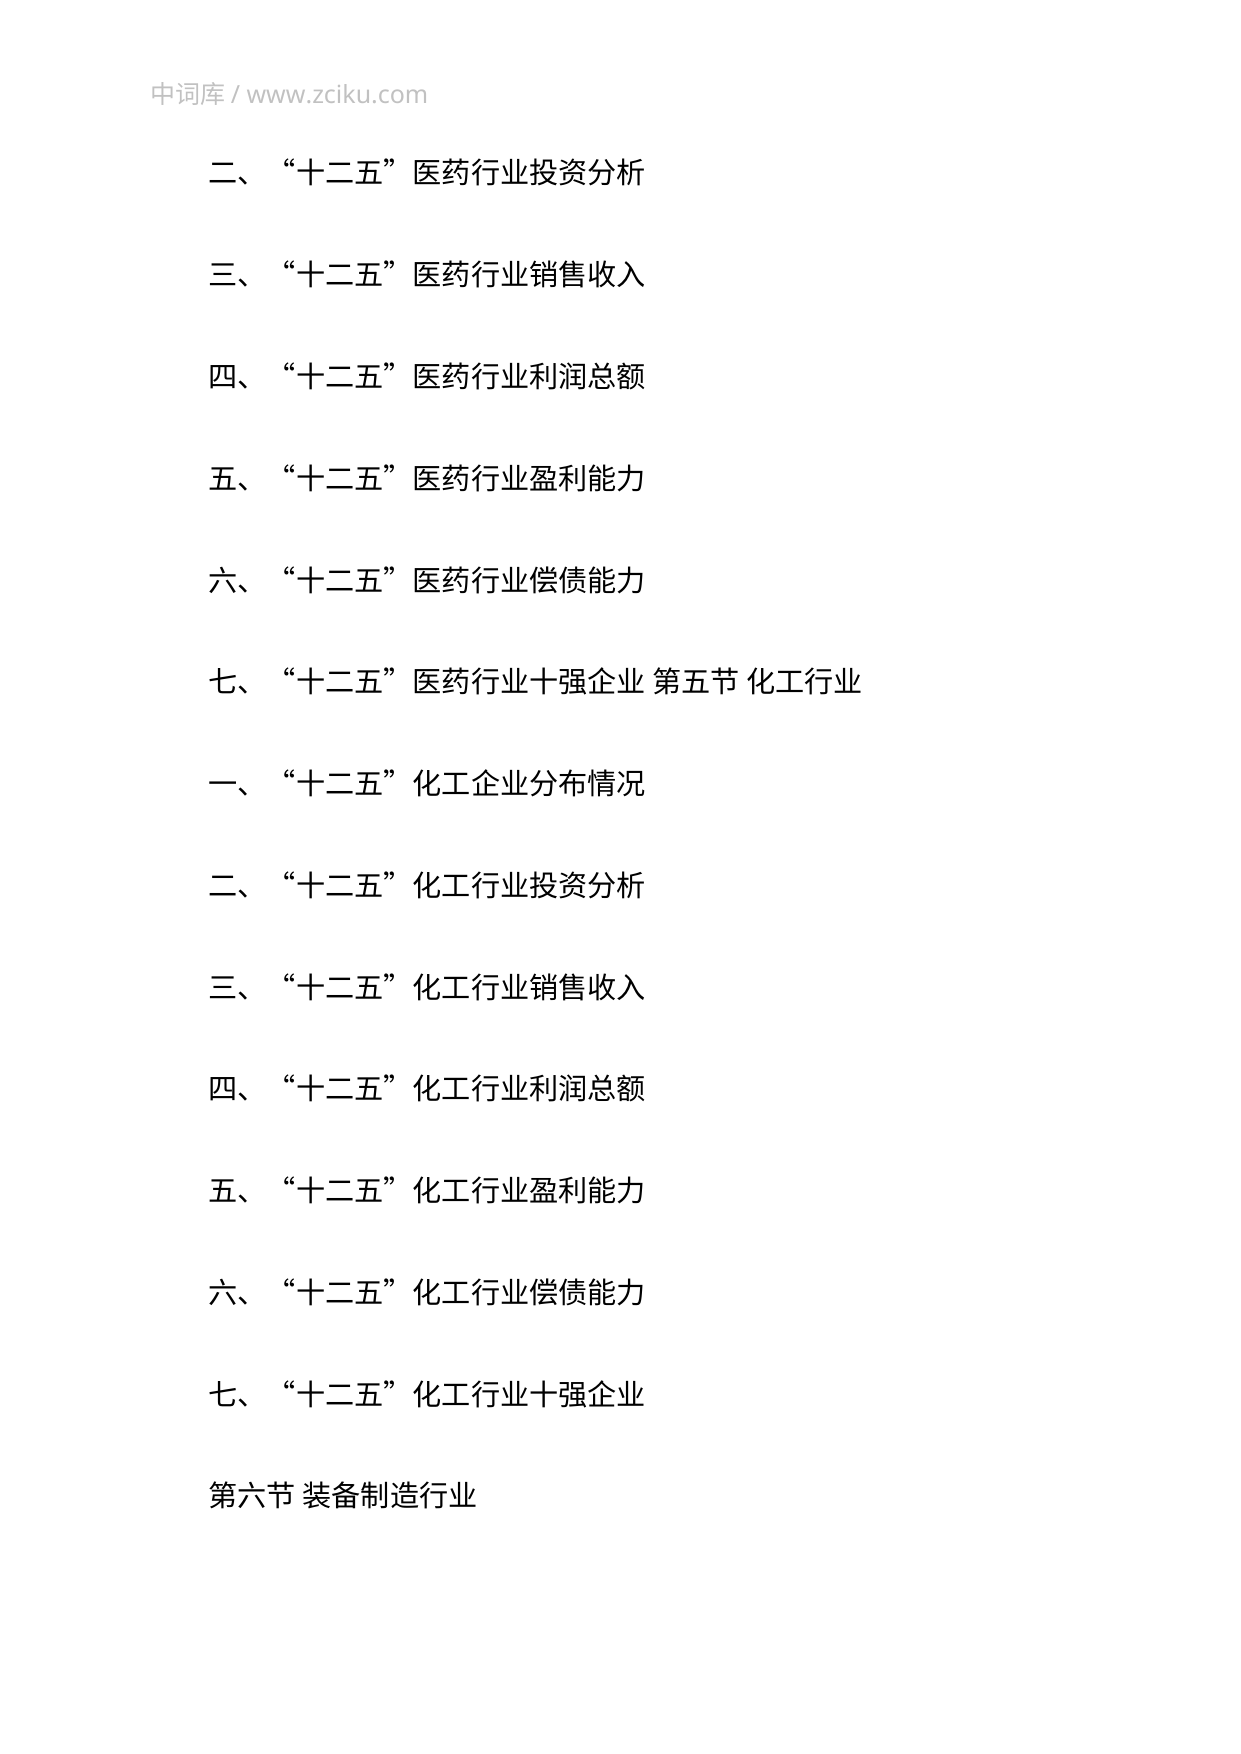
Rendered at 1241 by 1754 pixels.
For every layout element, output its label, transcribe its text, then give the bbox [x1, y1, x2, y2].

text 一、“十二五”化工企业分布情况 [150, 761, 1090, 803]
text 五、“十二五”医药行业盈利能力 [150, 455, 1090, 498]
text 二、“十二五”化工行业投资分析 [150, 862, 1090, 905]
text 四、“十二五”医药行业利润总额 [150, 353, 1090, 396]
text 六、“十二五”医药行业偿债能力 [150, 557, 1090, 599]
text 七、“十二五”医药行业十强企业 第五节 化工行业 [150, 659, 1090, 701]
text 三、“十二五”化工行业销售收入 [150, 964, 1090, 1006]
text 七、“十二五”化工行业十强企业 [150, 1371, 1090, 1413]
text 五、“十二五”化工行业盈利能力 [150, 1168, 1090, 1210]
text 第六节 装备制造行业 [150, 1473, 1090, 1515]
text 三、“十二五”医药行业销售收入 [150, 252, 1090, 294]
text 二、“十二五”医药行业投资分析 [150, 150, 1090, 192]
text 六、“十二五”化工行业偿债能力 [150, 1269, 1090, 1312]
text 四、“十二五”化工行业利润总额 [150, 1066, 1090, 1108]
